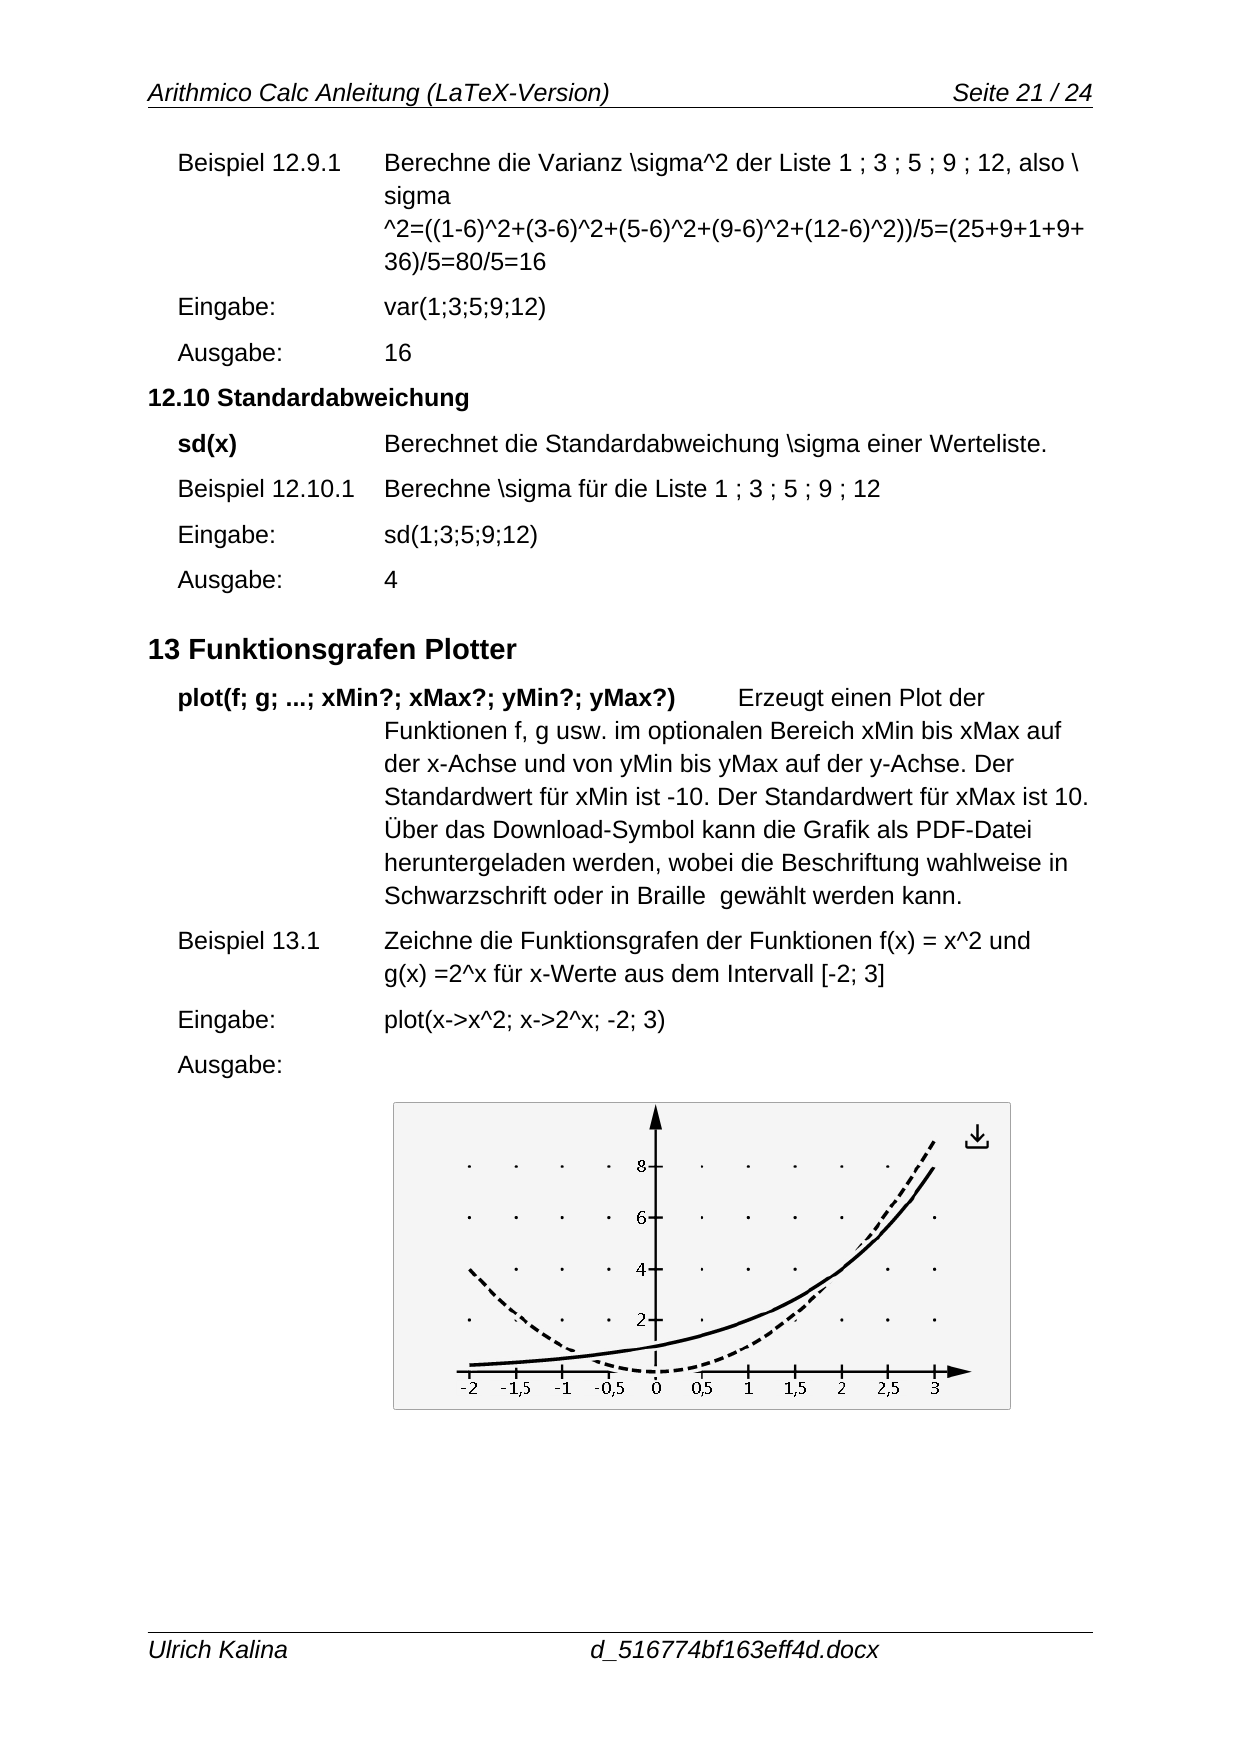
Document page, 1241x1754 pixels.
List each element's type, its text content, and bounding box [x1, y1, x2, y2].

text Beispiel 12.9.1 Berechne die Varianz \sigma^2 der Liste 1 ; 3 ; 5 ; 9 ; 12, also \sigma ^2=((1-6)^2+(3-6)^2+(5-6)^2+(9-6)^2+(12-6)^2))/5=(25+9+1+9+36)/5=80/5=16 [177, 148, 1093, 275]
text Beispiel 12.10.1 Berechne \sigma für die Liste 1 ; 3 ; 5 ; 9 ; 12 [177, 474, 1093, 503]
picture [383, 1096, 1021, 1421]
text Ausgabe: 16 [177, 338, 1093, 366]
text Eingabe: plot(x->x^2; x->2^x; -2; 3) [177, 1005, 1093, 1034]
text Ausgabe: 4 [177, 565, 1093, 594]
text Ausgabe: [177, 1050, 1093, 1079]
subtitle 13 Funktionsgrafen Plotter [148, 632, 1093, 665]
text plot(f; g; ...; xMin?; xMax?; yMin?; yMax?) Erzeugt einen Plot der Funktionen f, g usw. im optionalen Bereich xMin bis xMax auf der x-Achse und von yMin bis yMax auf der y-Achse. Der Standardwert für xMin ist -10. Der Standardwert für xMax ist 10. Über das Download-Symbol kann die Grafik als PDF-Datei heruntergeladen werden, wobei die Beschriftung wahlweise in Schwarzschrift oder in Braille gewählt werden kann. [177, 683, 1093, 909]
text sd(x) Berechnet die Standardabweichung \sigma einer Werteliste. [177, 429, 1093, 457]
subtitle 12.10 Standardabweichung [148, 383, 1093, 412]
text Eingabe: var(1;3;5;9;12) [177, 292, 1093, 321]
text Beispiel 13.1 Zeichne die Funktionsgrafen der Funktionen f(x) = x^2 und g(x) =2^x für x-Werte aus dem Intervall [-2; 3] [177, 926, 1093, 988]
text Eingabe: sd(1;3;5;9;12) [177, 520, 1093, 548]
